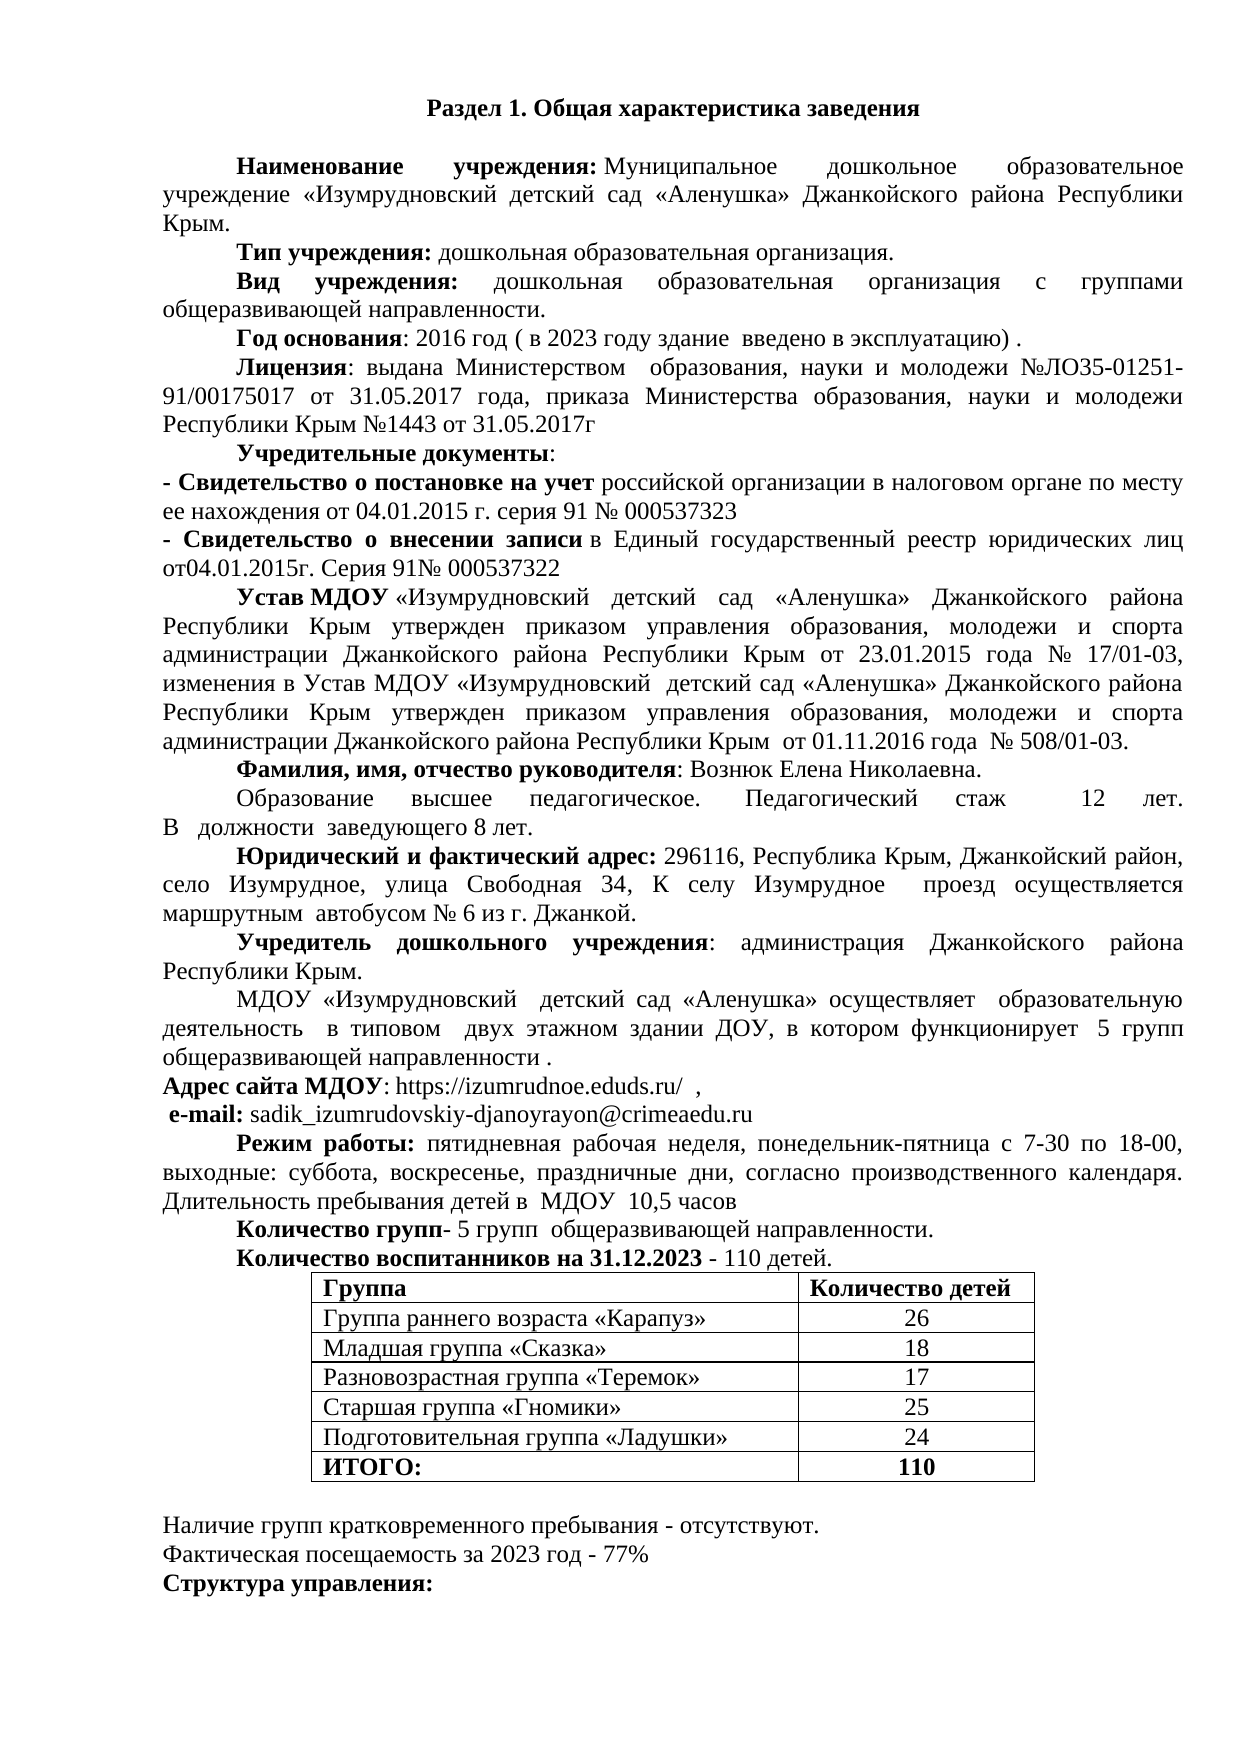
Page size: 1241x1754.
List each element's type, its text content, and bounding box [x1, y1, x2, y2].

text Режим работы: пятидневная рабочая неделя, понедельник-пятница с 7-30 по 18-00, выходные: суббота, воскресенье, праздничные дни, согласно производственного календаря. Длительность пребывания детей в МДОУ 10,5 часов [162, 1128, 1184, 1214]
table_cell Старшая группа «Гномики» [312, 1392, 798, 1421]
text Тип учреждения: дошкольная образовательная организация. [162, 237, 1184, 266]
text Количество групп- 5 групп общеразвивающей направленности. [162, 1214, 1184, 1243]
table_cell 25 [799, 1392, 1034, 1421]
text Адрес сайта МДОУ: https://izumrudnoe.eduds.ru/ , [162, 1071, 1184, 1099]
table_cell 26 [799, 1303, 1034, 1332]
text Наличие групп кратковременного пребывания - отсутствуют. [162, 1510, 1184, 1539]
table_cell Младшая группа «Сказка» [312, 1333, 798, 1361]
text Учредитель дошкольного учреждения: администрация Джанкойского района Республики Крым. [162, 927, 1184, 984]
table_cell Группа раннего возраста «Карапуз» [312, 1303, 798, 1332]
text Вид учреждения: дошкольная образовательная организация с группами общеразвивающей направленности. [162, 266, 1184, 323]
text e-mail: sadik_izumrudovskiy-djanoyrayon@crimeaedu.ru [162, 1099, 1184, 1128]
text - Свидетельство о внесении записи в Единый государственный реестр юридических лиц от04.01.2015г. Серия 91№ 000537322 [162, 524, 1184, 582]
table_cell 17 [799, 1363, 1034, 1391]
text Лицензия: выдана Министерством образования, науки и молодежи №ЛО35-01251-91/00175017 от 31.05.2017 года, приказа Министерства образования, науки и молодежи Республики Крым №1443 от 31.05.2017г [162, 352, 1184, 438]
table_header Группа [312, 1273, 798, 1302]
table_header Количество детей [799, 1273, 1034, 1302]
table_cell Подготовительная группа «Ладушки» [312, 1422, 798, 1451]
table_cell 24 [799, 1422, 1034, 1451]
text Количество воспитанников на 31.12.2023 - 110 детей. [162, 1243, 1184, 1272]
text Наименование учреждения: Муниципальное дошкольное образовательное учреждение «Изумрудновский детский сад «Аленушка» Джанкойского района Республики Крым. [162, 151, 1184, 237]
table_cell 110 [799, 1452, 1034, 1481]
text Раздел 1. Общая характеристика заведения [162, 93, 1184, 122]
table_cell 18 [799, 1333, 1034, 1361]
text Структура управления: [162, 1568, 1184, 1597]
text Учредительные документы: [162, 438, 1184, 467]
text Образование высшее педагогическое. Педагогический стаж 12 лет. В должности заведующего 8 лет. [162, 783, 1184, 841]
table_cell ИТОГО: [312, 1452, 798, 1481]
text МДОУ «Изумрудновский детский сад «Аленушка» осуществляет образовательную деятельность в типовом двух этажном здании ДОУ, в котором функционирует 5 групп общеразвивающей направленности . [162, 984, 1184, 1071]
text - Свидетельство о постановке на учет российской организации в налоговом органе по месту ее нахождения от 04.01.2015 г. серия 91 № 000537323 [162, 467, 1184, 524]
table_cell Разновозрастная группа «Теремок» [312, 1363, 798, 1391]
text Юридический и фактический адрес: 296116, Республика Крым, Джанкойский район, село Изумрудное, улица Свободная 34, К селу Изумрудное проезд осуществляется маршрутным автобусом № 6 из г. Джанкой. [162, 841, 1184, 927]
text Фактическая посещаемость за 2023 год - 77% [162, 1539, 1184, 1568]
text Фамилия, имя, отчество руководителя: Вознюк Елена Николаевна. [162, 754, 1184, 783]
text Устав МДОУ «Изумрудновский детский сад «Аленушка» Джанкойского района Республики Крым утвержден приказом управления образования, молодежи и спорта администрации Джанкойского района Республики Крым от 23.01.2015 года № 17/01-03, изменения в Устав МДОУ «Изумрудновский детский сад «Аленушка» Джанкойского района Республики Крым утвержден приказом управления образования, молодежи и спорта администрации Джанкойского района Республики Крым от 01.11.2016 года № 508/01-03. [162, 582, 1184, 754]
text Год основания: 2016 год ( в 2023 году здание введено в эксплуатацию) . [162, 323, 1184, 352]
